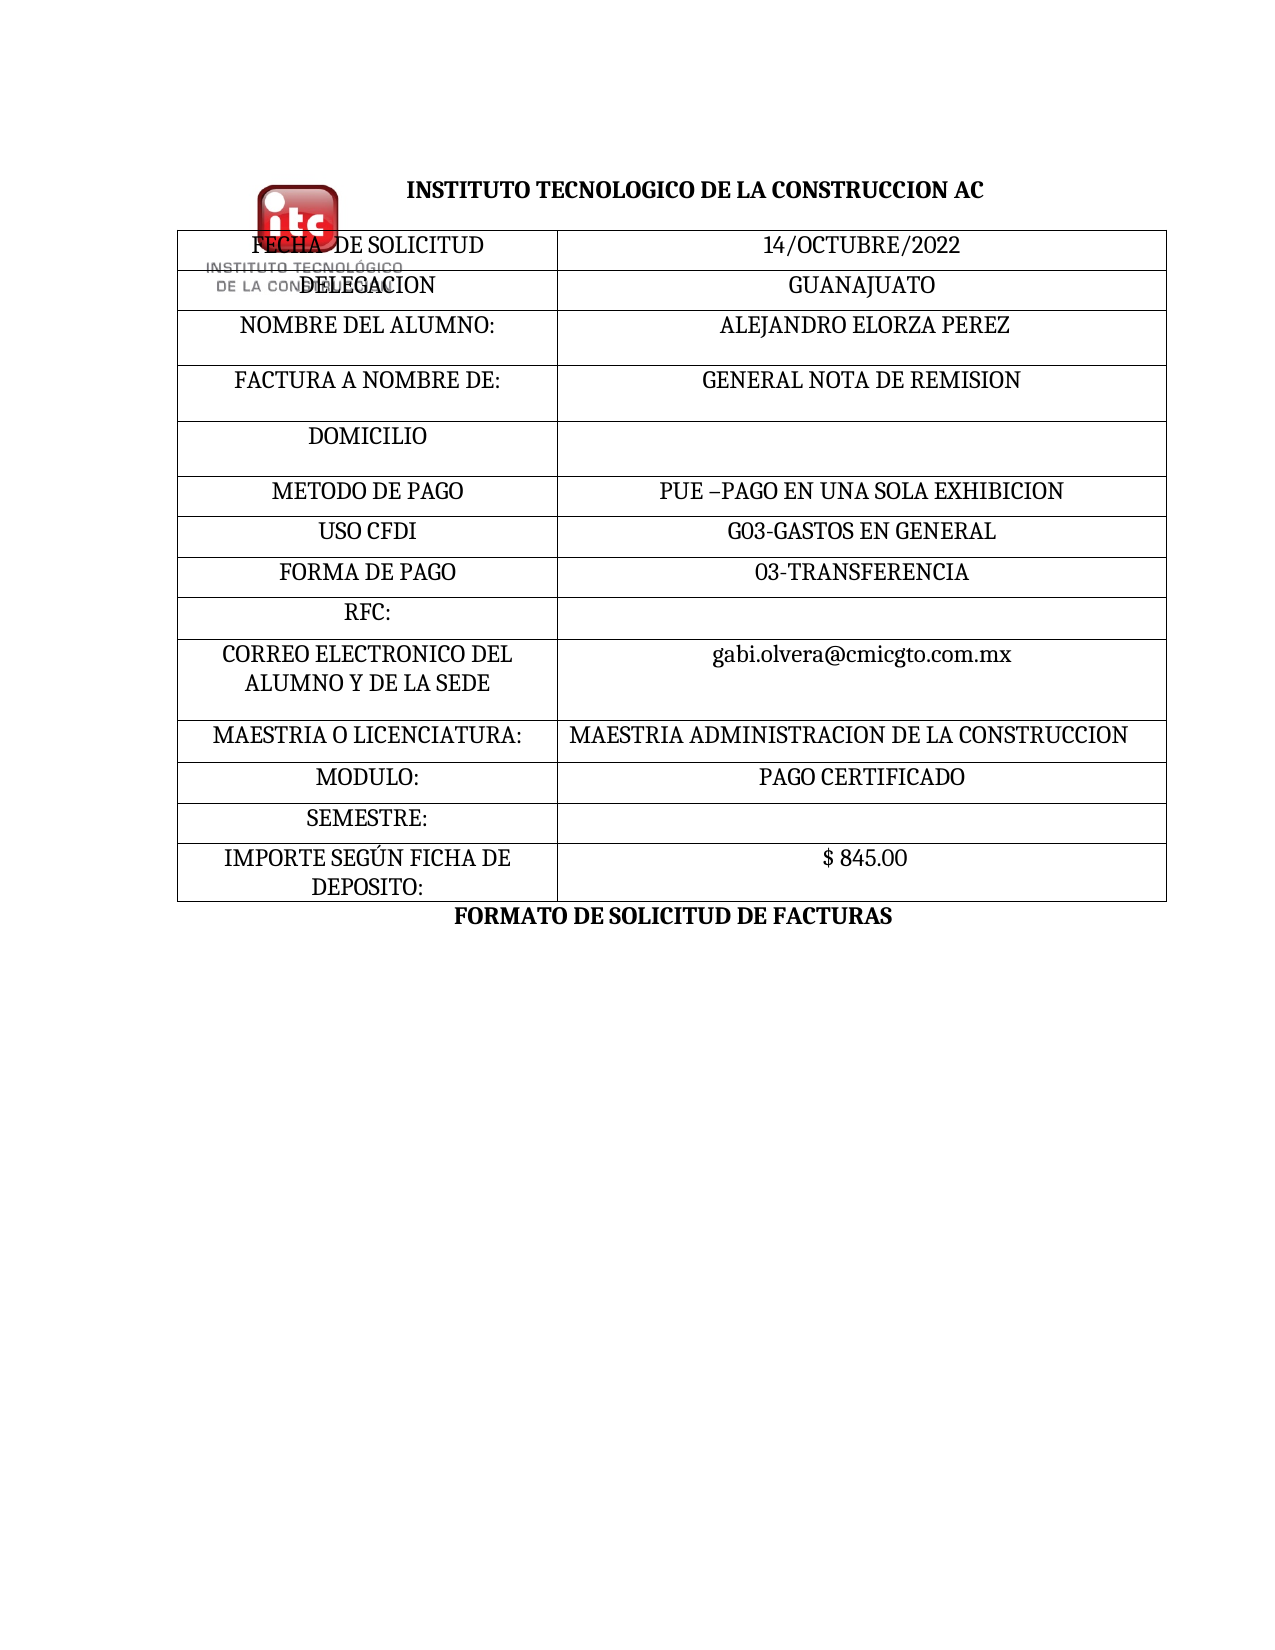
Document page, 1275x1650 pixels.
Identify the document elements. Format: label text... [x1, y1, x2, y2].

table_cell [558, 804, 1166, 843]
text INSTITUTO TECNOLOGICO DE LA CONSTRUCCION AC [177, 176, 1098, 204]
table_cell PAGO CERTIFICADO [558, 763, 1166, 802]
table_cell GENERAL NOTA DE REMISION [558, 366, 1166, 421]
table_cell DOMICILIO [178, 422, 557, 476]
text FORMATO DE SOLICITUD DE FACTURAS [177, 902, 1098, 931]
table_header 14/OCTUBRE/2022 [558, 231, 1166, 270]
table_cell USO CFDI [178, 517, 557, 557]
table_cell 03-TRANSFERENCIA [558, 558, 1166, 597]
table_cell RFC: [178, 598, 557, 639]
table_cell FACTURA A NOMBRE DE: [178, 366, 557, 421]
table_cell [558, 598, 1166, 639]
table_cell IMPORTE SEGÚN FICHA DE DEPOSITO: [178, 844, 557, 901]
table_cell SEMESTRE: [178, 804, 557, 843]
table_cell G03-GASTOS EN GENERAL [558, 517, 1166, 557]
table_cell MAESTRIA O LICENCIATURA: [178, 721, 557, 762]
table_cell GUANAJUATO [558, 271, 1166, 310]
table_cell FORMA DE PAGO [178, 558, 557, 597]
table_cell NOMBRE DEL ALUMNO: [178, 311, 557, 364]
table_cell DELEGACION [178, 271, 557, 310]
picture [194, 204, 410, 230]
table_cell CORREO ELECTRONICO DEL ALUMNO Y DE LA SEDE [178, 640, 557, 720]
table_header FECHA DE SOLICITUD [178, 231, 557, 270]
table_cell METODO DE PAGO [178, 477, 557, 516]
table_cell $ 845.00 [558, 844, 1166, 901]
table_cell PUE –PAGO EN UNA SOLA EXHIBICION [558, 477, 1166, 516]
table_cell MAESTRIA ADMINISTRACION DE LA CONSTRUCCION [558, 721, 1166, 762]
table_cell gabi.olvera@cmicgto.com.mx [558, 640, 1166, 720]
table_cell ALEJANDRO ELORZA PEREZ [558, 311, 1166, 364]
table_cell MODULO: [178, 763, 557, 802]
table_cell [558, 422, 1166, 476]
